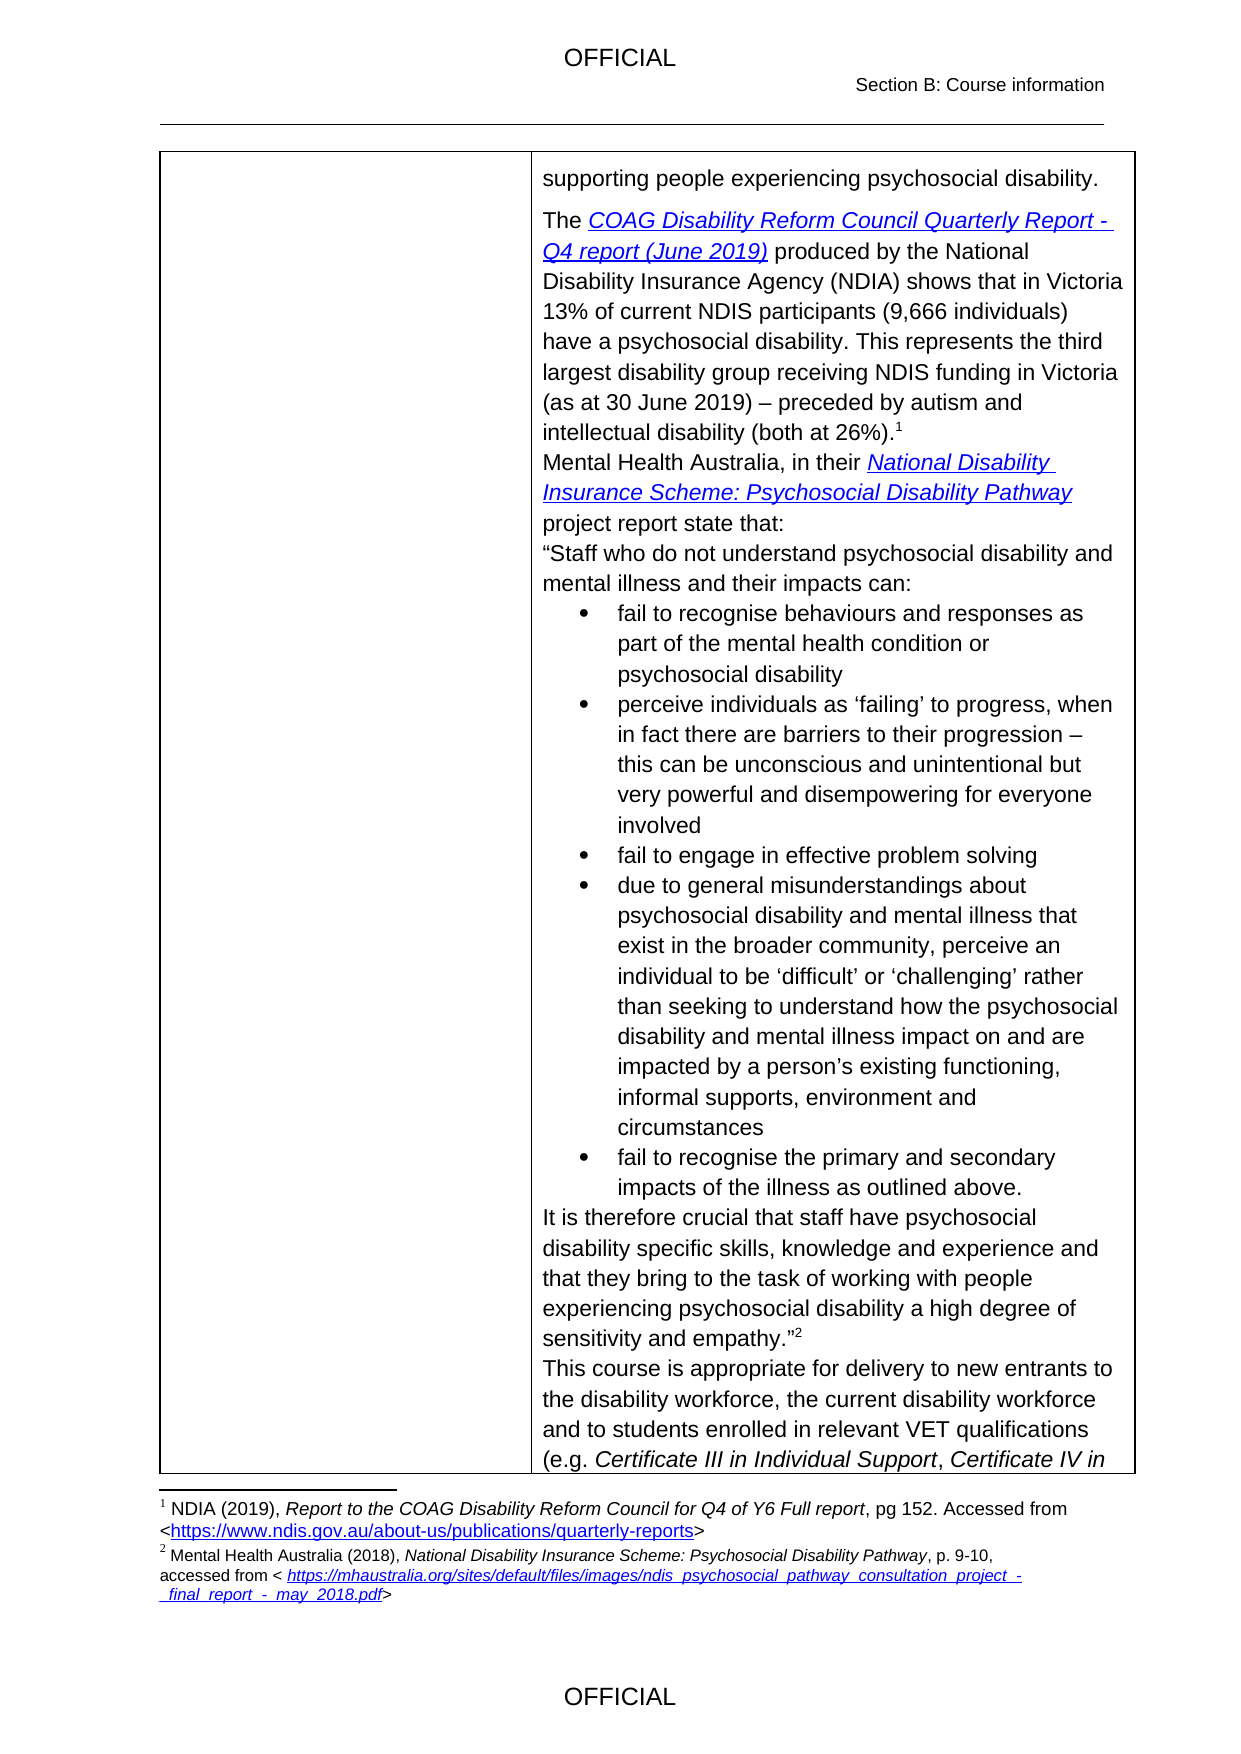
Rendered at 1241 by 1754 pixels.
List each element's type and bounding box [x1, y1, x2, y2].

table_cell [532, 152, 1134, 1472]
table_cell [161, 152, 531, 1472]
